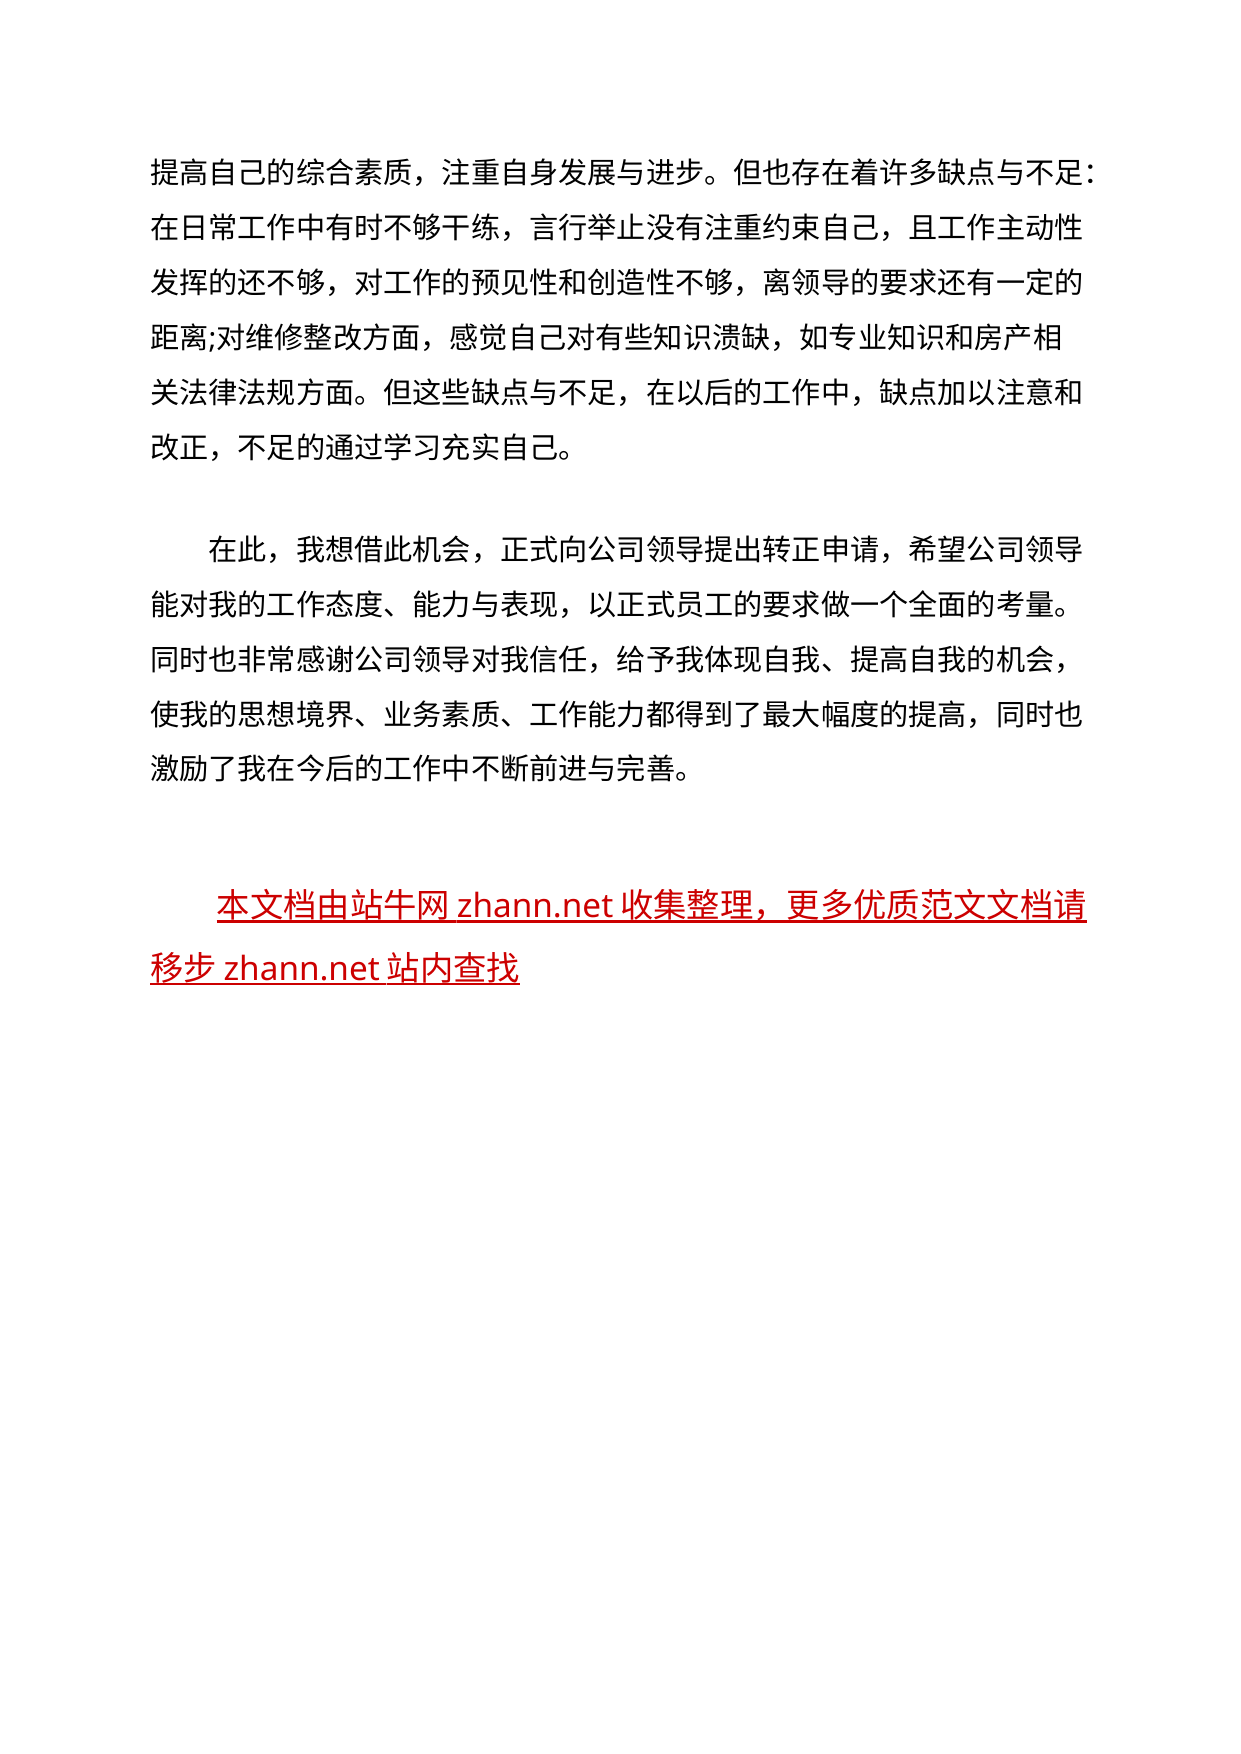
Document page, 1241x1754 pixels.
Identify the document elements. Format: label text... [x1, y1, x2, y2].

text 在此，我想借此机会，正式向公司领导提出转正申请，希望公司领导能对我的工作态度、能力与表现，以正式员工的要求做一个全面的考量。同时也非常感谢公司领导对我信任，给予我体现自我、提高自我的机会，使我的思想境界、业务素质、工作能力都得到了最大幅度的提高，同时也激励了我在今后的工作中不断前进与完善。 [150, 526, 1090, 788]
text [150, 150, 1090, 467]
text 本文档由站牛网zhann.net收集整理，更多优质范文文档请移步zhann.net站内查找 [150, 879, 1090, 990]
